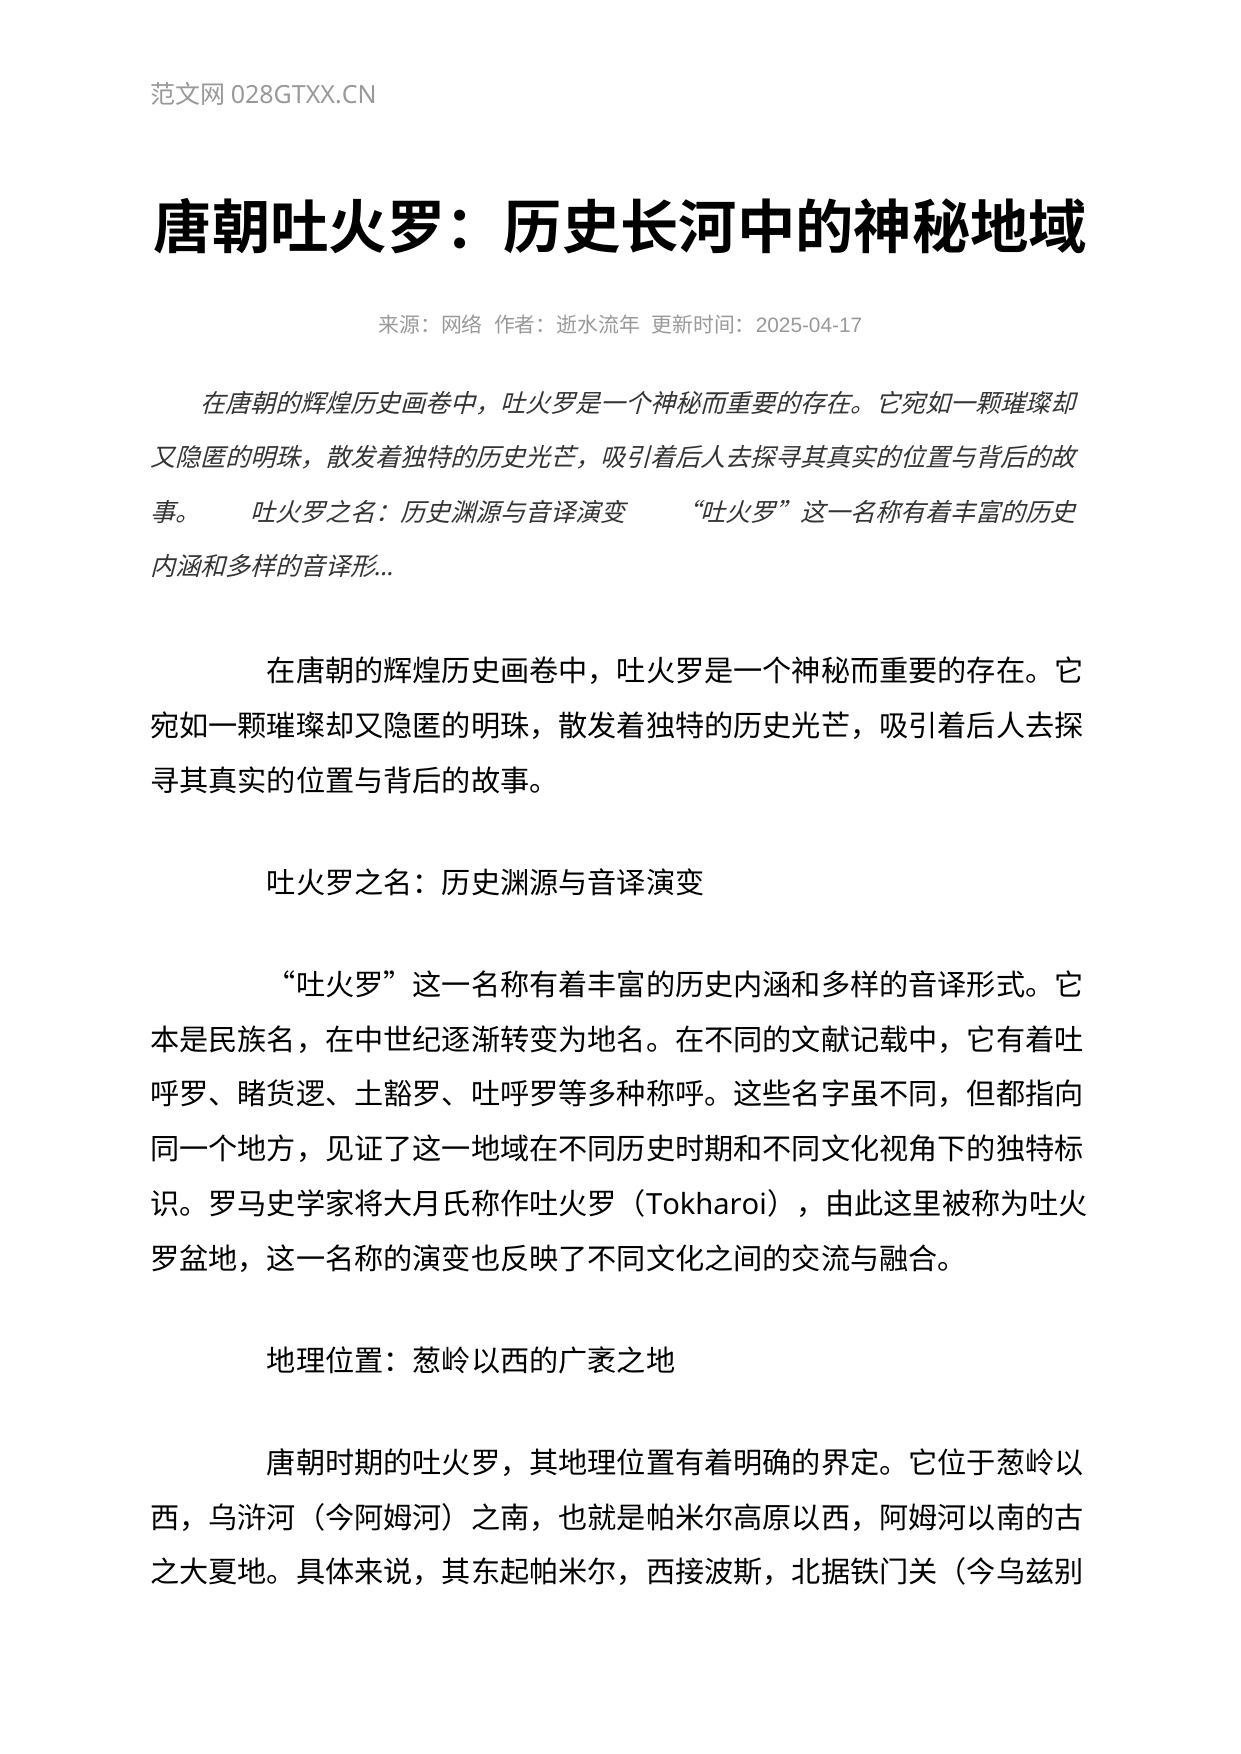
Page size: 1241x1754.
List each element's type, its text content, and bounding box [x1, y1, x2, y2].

text 地理位置：葱岭以西的广袤之地 [150, 1337, 1090, 1380]
text 在唐朝的辉煌历史画卷中，吐火罗是一个神秘而重要的存在。它宛如一颗璀璨却又隐匿的明珠，散发着独特的历史光芒，吸引着后人去探寻其真实的位置与背后的故事。 吐火罗之名：历史渊源与音译演变 “吐火罗”这一名称有着丰富的历史内涵和多样的音译形... [150, 383, 1090, 583]
text “吐火罗”这一名称有着丰富的历史内涵和多样的音译形式。它本是民族名，在中世纪逐渐转变为地名。在不同的文献记载中，它有着吐呼罗、睹货逻、土豁罗、吐呼罗等多种称呼。这些名字虽不同，但都指向同一个地方，见证了这一地域在不同历史时期和不同文化视角下的独特标识。罗马史学家将大月氏称作吐火罗（Tokharoi），由此这里被称为吐火罗盆地，这一名称的演变也反映了不同文化之间的交流与融合。 [150, 961, 1090, 1278]
text 吐火罗之名：历史渊源与音译演变 [150, 859, 1090, 902]
subtitle 唐朝吐火罗：历史长河中的神秘地域 [150, 181, 1090, 266]
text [150, 1439, 1090, 1591]
text 在唐朝的辉煌历史画卷中，吐火罗是一个神秘而重要的存在。它宛如一颗璀璨却又隐匿的明珠，散发着独特的历史光芒，吸引着后人去探寻其真实的位置与背后的故事。 [150, 648, 1090, 800]
text 来源：网络 作者：逝水流年 更新时间：2025-04-17 [150, 313, 1090, 337]
